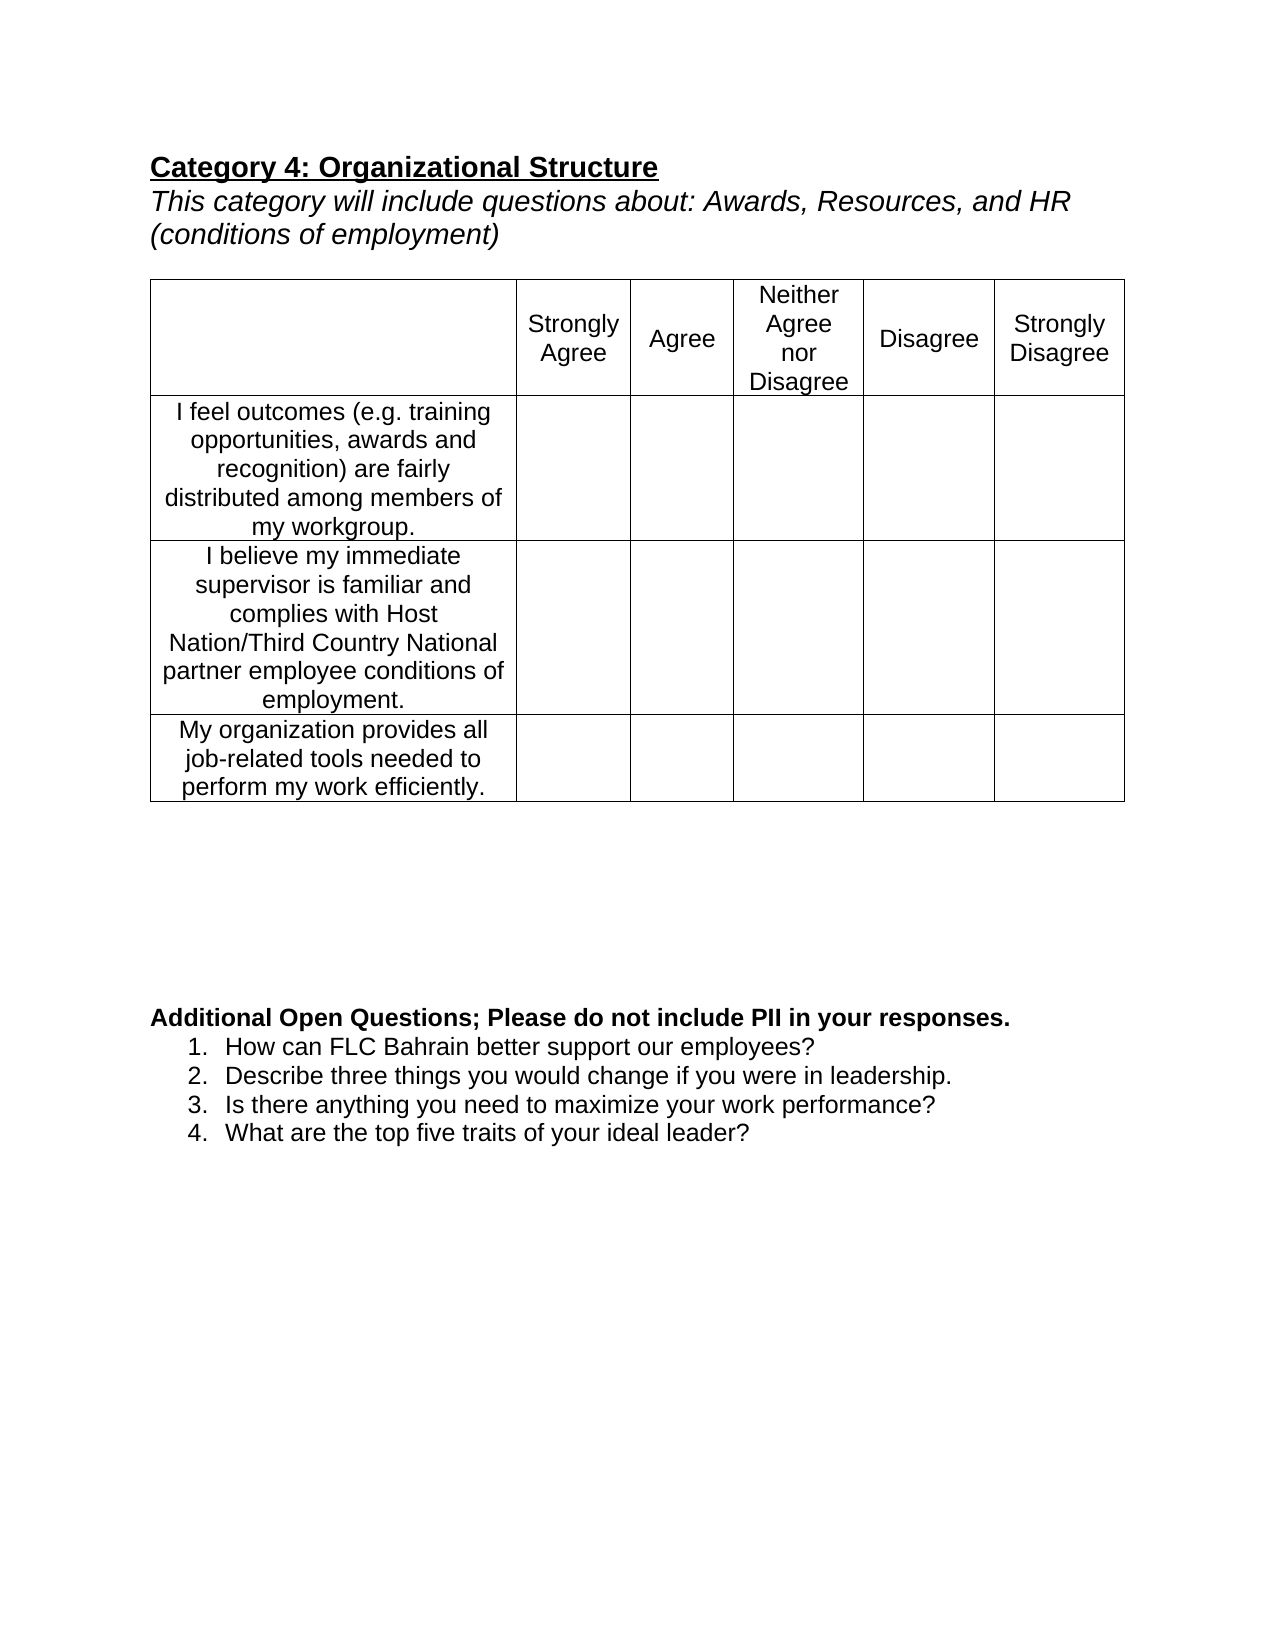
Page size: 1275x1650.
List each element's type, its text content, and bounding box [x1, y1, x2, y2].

table_header Strongly Disagree [995, 280, 1124, 395]
text This category will include questions about: Awards, Resources, and HR [150, 183, 1125, 217]
table_cell [864, 541, 994, 714]
table_cell I feel outcomes (e.g. training opportunities, awards and recognition) are fairly distributed among members of my workgroup. [151, 396, 516, 540]
table_cell [864, 715, 994, 801]
table_cell [734, 541, 863, 714]
table_cell [995, 715, 1124, 801]
table_cell [631, 715, 733, 801]
list Describe three things you would change if you were in leadership. [187, 1061, 1125, 1089]
table_cell [734, 715, 863, 801]
text Additional Open Questions; Please do not include PII in your responses. [150, 1003, 1125, 1032]
table_cell [517, 541, 630, 714]
table_header Disagree [864, 280, 994, 395]
text Category 4: Organizational Structure [150, 150, 1125, 183]
list How can FLC Bahrain better support our employees? [187, 1032, 1125, 1061]
table_cell [631, 396, 733, 540]
table_cell [734, 396, 863, 540]
table_cell [864, 396, 994, 540]
table_cell [995, 541, 1124, 714]
text (conditions of employment) [150, 217, 1125, 251]
list Is there anything you need to maximize your work performance? [187, 1089, 1125, 1118]
table_cell [995, 396, 1124, 540]
table_cell [517, 396, 630, 540]
table_header Strongly Agree [517, 280, 630, 395]
table_header Neither Agree nor Disagree [734, 280, 863, 395]
list What are the top five traits of your ideal leader? [187, 1118, 1125, 1147]
table_cell I believe my immediate supervisor is familiar and complies with Host Nation/Third Country National partner employee conditions of employment. [151, 541, 516, 714]
table_header Agree [631, 280, 733, 395]
table_cell [631, 541, 733, 714]
table_header [151, 280, 516, 395]
table_cell My organization provides all job-related tools needed to perform my work efficiently. [151, 715, 516, 801]
table_cell [517, 715, 630, 801]
